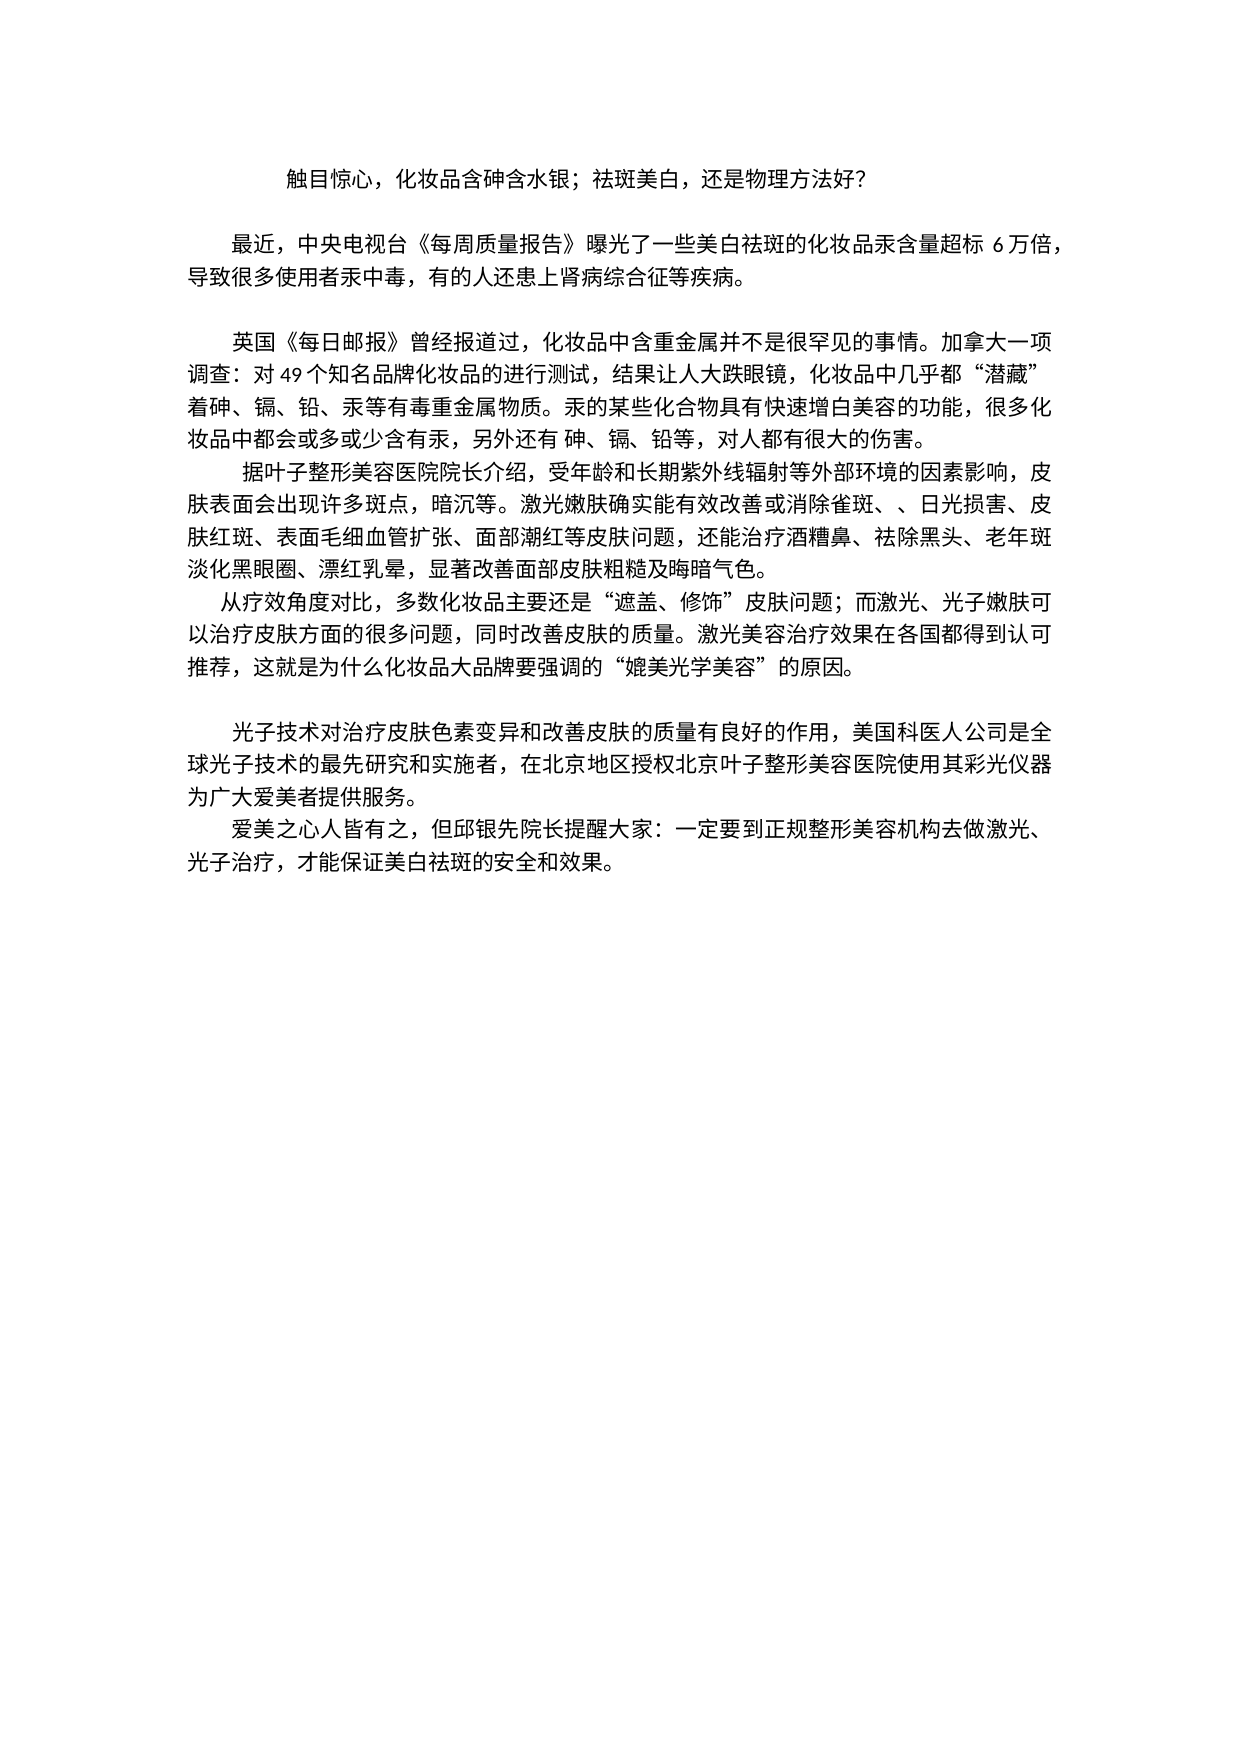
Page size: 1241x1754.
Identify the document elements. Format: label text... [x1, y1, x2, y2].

text 光子技术对治疗皮肤色素变异和改善皮肤的质量有良好的作用，美国科医人公司是全球光子技术的最先研究和实施者，在北京地区授权北京叶子整形美容医院使用其彩光仪器为广大爱美者提供服务。 [187, 714, 1053, 812]
text 英国《每日邮报》曾经报道过，化妆品中含重金属并不是很罕见的事情。加拿大一项调查：对49个知名品牌化妆品的进行测试，结果让人大跌眼镜，化妆品中几乎都“潜藏”着砷、镉、铅、汞等有毒重金属物质。汞的某些化合物具有快速增白美容的功能，很多化妆品中都会或多或少含有汞，另外还有 砷、镉、铅等，对人都有很大的伤害。 [187, 324, 1053, 454]
text 爱美之心人皆有之，但邱银先院长提醒大家：一定要到正规整形美容机构去做激光、光子治疗，才能保证美白祛斑的安全和效果。 [187, 812, 1053, 877]
text 据叶子整形美容医院院长介绍，受年龄和长期紫外线辐射等外部环境的因素影响，皮肤表面会出现许多斑点，暗沉等。激光嫩肤确实能有效改善或消除雀斑、、日光损害、皮肤红斑、表面毛细血管扩张、面部潮红等皮肤问题，还能治疗酒糟鼻、祛除黑头、老年斑淡化黑眼圈、漂红乳晕，显著改善面部皮肤粗糙及晦暗气色。 [187, 454, 1053, 584]
text 从疗效角度对比，多数化妆品主要还是“遮盖、修饰”皮肤问题；而激光、光子嫩肤可以治疗皮肤方面的很多问题，同时改善皮肤的质量。激光美容治疗效果在各国都得到认可推荐，这就是为什么化妆品大品牌要强调的“媲美光学美容”的原因。 [187, 584, 1053, 682]
text 最近，中央电视台《每周质量报告》曝光了一些美白祛斑的化妆品汞含量超标6万倍，导致很多使用者汞中毒，有的人还患上肾病综合征等疾病。 [187, 227, 1053, 292]
text 触目惊心，化妆品含砷含水银；祛斑美白，还是物理方法好？ [187, 162, 1053, 194]
